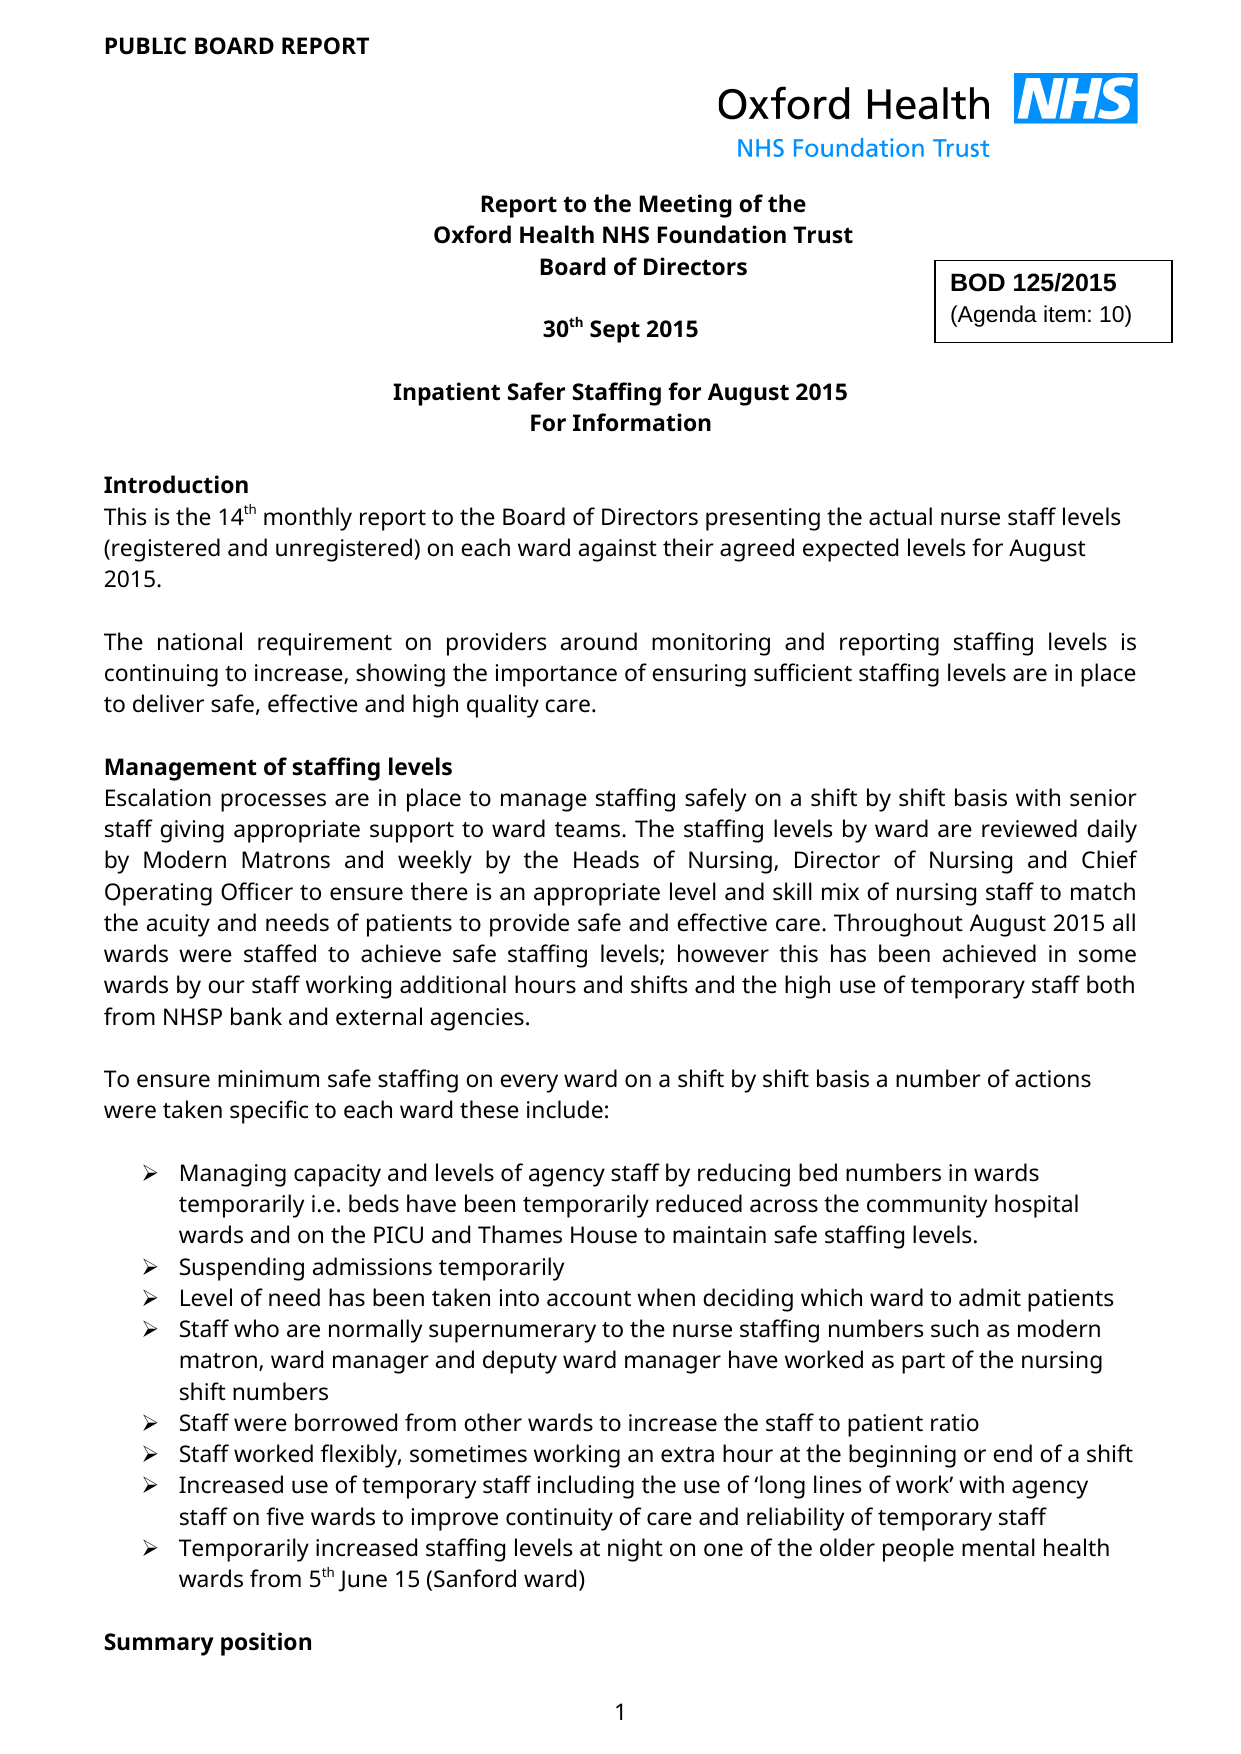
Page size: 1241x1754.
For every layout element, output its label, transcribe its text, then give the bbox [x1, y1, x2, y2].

list Suspending admissions temporarily [141, 1250, 1138, 1282]
subtitle Report to the Meeting of the [148, 188, 1138, 219]
text For Information [103, 407, 1138, 438]
list Increased use of temporary staff including the use of ‘long lines of work’ with agency staff on five wards to improve continuity of care and reliability of temporary staff [141, 1469, 1138, 1532]
picture [718, 73, 1138, 157]
subtitle Oxford Health NHS Foundation Trust [148, 219, 1138, 250]
list Level of need has been taken into account when deciding which ward to admit patients [141, 1282, 1138, 1313]
list Staff worked flexibly, sometimes working an extra hour at the beginning or end of a shift [141, 1438, 1138, 1469]
text Summary position [103, 1625, 1138, 1657]
list Temporarily increased staffing levels at night on one of the older people mental health wards from 5th June 15 (Sanford ward) [141, 1532, 1138, 1594]
list Managing capacity and levels of agency staff by reducing bed numbers in wards temporarily i.e. beds have been temporarily reduced across the community hospital wards and on the PICU and Thames House to maintain safe staffing levels. [141, 1157, 1138, 1250]
list Staff were borrowed from other wards to increase the staff to patient ratio [141, 1407, 1138, 1438]
text Management of staffing levels [103, 750, 1138, 782]
text Escalation processes are in place to manage staffing safely on a shift by shift basis with senior staff giving appropriate support to ward teams. The staffing levels by ward are reviewed daily by Modern Matrons and weekly by the Heads of Nursing, Director of Nursing and Chief Operating Officer to ensure there is an appropriate level and skill mix of nursing staff to match the acuity and needs of patients to provide safe and effective care. Throughout August 2015 all wards were staffed to achieve safe staffing levels; however this has been achieved in some wards by our staff working additional hours and shifts and the high use of temporary staff both from NHSP bank and external agencies. [103, 782, 1138, 1032]
text To ensure minimum safe staffing on every ward on a shift by shift basis a number of actions were taken specific to each ward these include: [103, 1063, 1138, 1125]
text This is the 14th monthly report to the Board of Directors presenting the actual nurse staff levels (registered and unregistered) on each ward against their agreed expected levels for August 2015. [103, 500, 1138, 594]
text Introduction [103, 469, 1138, 500]
text 30th Sept 2015 [103, 313, 1138, 344]
subtitle Board of Directors [148, 250, 1138, 282]
text Inpatient Safer Staffing for August 2015 [103, 375, 1138, 407]
list Staff who are normally supernumerary to the nurse staffing numbers such as modern matron, ward manager and deputy ward manager have worked as part of the nursing shift numbers [141, 1313, 1138, 1407]
text The national requirement on providers around monitoring and reporting staffing levels is continuing to increase, showing the importance of ensuring sufficient staffing levels are in place to deliver safe, effective and high quality care. [103, 625, 1138, 719]
